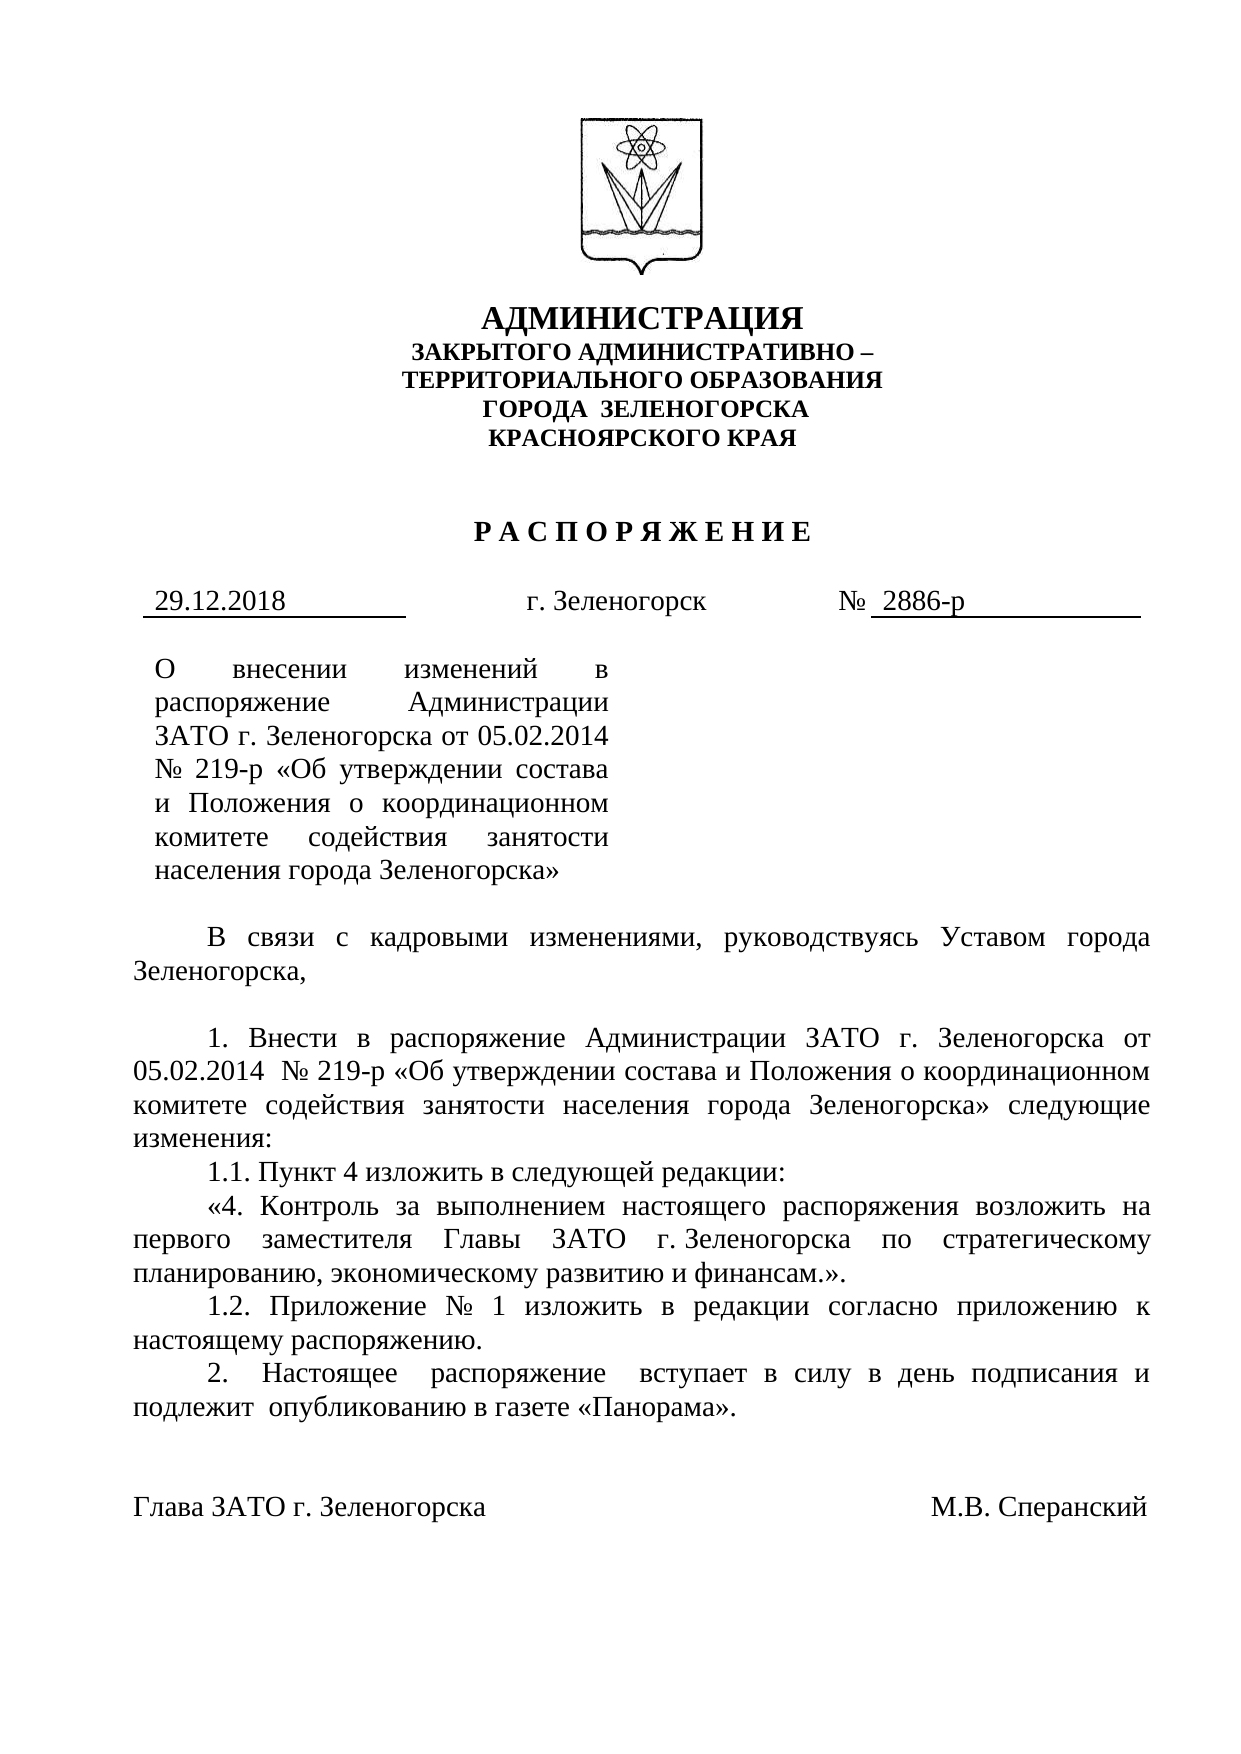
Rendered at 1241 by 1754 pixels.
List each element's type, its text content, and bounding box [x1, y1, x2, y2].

text 1.1. Пункт 4 изложить в следующей редакции: [133, 1154, 1152, 1188]
table_header АДМИНИСТРАЦИЯ ЗАКРЫТОГО АДМИНИСТРАТИВНО – ТЕРРИТОРИАЛЬНОГО ОБРАЗОВАНИЯ ГОРОДА ЗЕЛЕНОГОРСКА КРАСНОЯРСКОГО КРАЯ Р А С П О Р Я Ж Е Н И Е [143, 118, 1141, 548]
table_cell О внесении изменений в распоряжение Администрации ЗАТО г. Зеленогорска от 05.02.2014 № 219-р «Об утверждении состава и Положения о координационном комитете содействия занятости населения города Зеленогорска» [143, 616, 620, 886]
table_cell № [827, 548, 871, 616]
table_cell 2886-р [871, 548, 1141, 616]
text 1. Внести в распоряжение Администрации ЗАТО г. Зеленогорска от 05.02.2014 № 219-р «Об утверждении состава и Положения о координационном комитете содействия занятости населения города Зеленогорска» следующие изменения: [133, 1020, 1152, 1154]
table_cell г. Зеленогорск [406, 548, 827, 616]
table_cell 29.12.2018 [143, 548, 406, 616]
text Глава ЗАТО г. Зеленогорска М.В. Сперанский [133, 1489, 1152, 1523]
text В связи с кадровыми изменениями, руководствуясь Уставом города Зеленогорска, [133, 919, 1152, 986]
picture [580, 118, 704, 275]
text 2. Настоящее распоряжение вступает в силу в день подписания и подлежит опубликованию в газете «Панорама». [133, 1355, 1152, 1422]
text 1.2. Приложение № 1 изложить в редакции согласно приложению к настоящему распоряжению. [133, 1288, 1152, 1355]
text «4. Контроль за выполнением настоящего распоряжения возложить на первого заместителя Главы ЗАТО г. Зеленогорска по стратегическому планированию, экономическому развитию и финансам.». [133, 1188, 1152, 1288]
